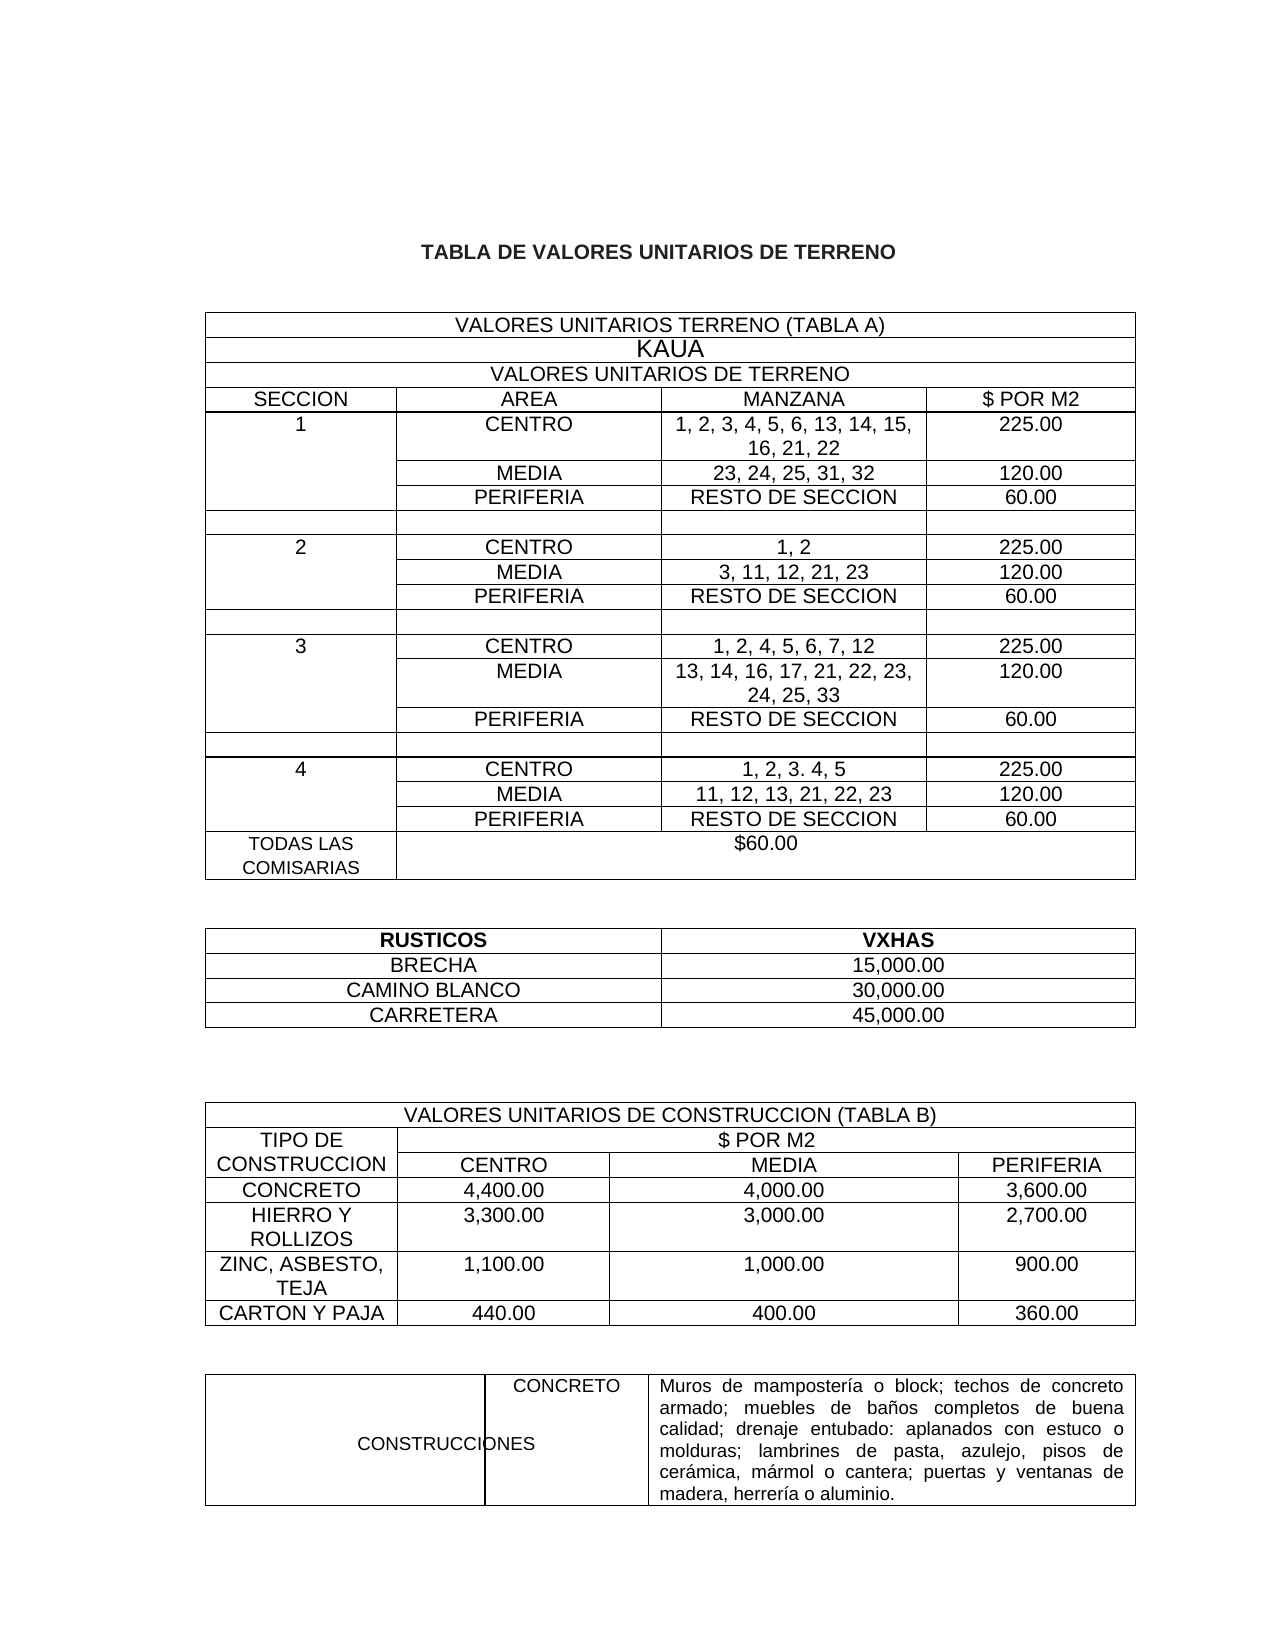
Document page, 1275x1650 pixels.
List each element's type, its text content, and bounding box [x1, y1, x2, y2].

table_cell MEDIA [397, 659, 661, 707]
table_cell $60.00 [397, 832, 1135, 879]
table_header VALORES UNITARIOS DE CONSTRUCCION (TABLA B) [206, 1103, 1135, 1127]
table_cell PERIFERIA [397, 585, 661, 609]
table_header VXHAS [662, 929, 1135, 953]
table_cell CENTRO [397, 758, 661, 781]
table_cell 4,400.00 [398, 1178, 609, 1202]
table_cell 60.00 [927, 486, 1135, 509]
table_cell RESTO DE SECCION [662, 807, 926, 831]
table_cell 23, 24, 25, 31, 32 [662, 461, 926, 485]
table_cell CENTRO [397, 635, 661, 658]
table_cell 1, 2, 3, 4, 5, 6, 13, 14, 15, 16, 21, 22 [662, 413, 926, 460]
table_cell CARRETERA [206, 1003, 661, 1027]
table_cell PERIFERIA [397, 708, 661, 732]
table_cell [206, 511, 396, 534]
text TABLA DE VALORES UNITARIOS DE TERRENO [177, 240, 1140, 264]
table_cell 60.00 [927, 708, 1135, 732]
table_cell 15,000.00 [662, 954, 1135, 977]
table_cell 2 [206, 535, 396, 609]
table_cell 900.00 [959, 1252, 1135, 1300]
table_cell TIPO DE CONSTRUCCION [206, 1128, 397, 1177]
table_header RUSTICOS [206, 929, 661, 953]
table_cell 2,700.00 [959, 1203, 1135, 1251]
table_header [206, 1375, 484, 1504]
table_cell ZINC, ASBESTO, TEJA [206, 1252, 397, 1300]
table_cell 1 [206, 413, 396, 509]
table_cell 3,300.00 [398, 1203, 609, 1251]
table_cell 120.00 [927, 659, 1135, 707]
table_cell KAUA [206, 338, 1135, 362]
table_cell 225.00 [927, 758, 1135, 781]
table_cell [927, 733, 1135, 756]
table_cell 60.00 [927, 585, 1135, 609]
table_cell $ POR M2 [927, 388, 1135, 411]
table_cell [397, 733, 661, 756]
table_cell 45,000.00 [662, 1003, 1135, 1027]
table_cell 1, 2, 4, 5, 6, 7, 12 [662, 635, 926, 658]
table_cell 440.00 [398, 1301, 609, 1325]
table_cell 3 [206, 635, 396, 732]
table_cell 120.00 [927, 782, 1135, 806]
table_header VALORES UNITARIOS TERRENO (TABLA A) [206, 313, 1135, 337]
table_cell BRECHA [206, 954, 661, 977]
table_cell MEDIA [397, 782, 661, 806]
table_cell 225.00 [927, 535, 1135, 559]
table_cell CAMINO BLANCO [206, 979, 661, 1002]
table_cell MEDIA [610, 1153, 958, 1177]
table_cell [662, 610, 926, 633]
table_cell VALORES UNITARIOS DE TERRENO [206, 363, 1135, 387]
table_cell [662, 733, 926, 756]
table_cell CENTRO [397, 535, 661, 559]
table_cell TODAS LAS COMISARIAS [206, 832, 396, 879]
table_cell 3,000.00 [610, 1203, 958, 1251]
table_cell 1,000.00 [610, 1252, 958, 1300]
table_cell 120.00 [927, 461, 1135, 485]
table_cell 4 [206, 758, 396, 831]
table_header CONCRETO [486, 1375, 648, 1504]
table_header Muros de mampostería o block; techos de concreto armado; muebles de baños completos de buena calidad; drenaje entubado: aplanados con estuco o molduras; lambrines de pasta, azulejo, pisos de cerámica, mármol o cantera; puertas y ventanas de madera, herrería o aluminio. [649, 1375, 1135, 1504]
table_cell 11, 12, 13, 21, 22, 23 [662, 782, 926, 806]
table_cell 60.00 [927, 807, 1135, 831]
table_cell MEDIA [397, 461, 661, 485]
table_cell [206, 733, 396, 756]
table_cell [397, 610, 661, 633]
table_cell 1, 2 [662, 535, 926, 559]
table_cell MEDIA [397, 560, 661, 584]
table_cell CENTRO [398, 1153, 609, 1177]
table_cell AREA [397, 388, 661, 411]
table_cell PERIFERIA [397, 486, 661, 509]
table_cell CENTRO [397, 413, 661, 460]
table_cell [206, 610, 396, 633]
table_cell RESTO DE SECCION [662, 486, 926, 509]
table_cell 225.00 [927, 635, 1135, 658]
table_cell 30,000.00 [662, 979, 1135, 1002]
table_cell SECCION [206, 388, 396, 411]
table_cell 13, 14, 16, 17, 21, 22, 23, 24, 25, 33 [662, 659, 926, 707]
table_cell RESTO DE SECCION [662, 585, 926, 609]
table_cell [927, 610, 1135, 633]
table_cell 120.00 [927, 560, 1135, 584]
table_cell PERIFERIA [959, 1153, 1135, 1177]
table_cell CARTON Y PAJA [206, 1301, 397, 1325]
table_cell HIERRO Y ROLLIZOS [206, 1203, 397, 1251]
table_cell 400.00 [610, 1301, 958, 1325]
table_cell [662, 511, 926, 534]
table_cell [397, 511, 661, 534]
table_cell $ POR M2 [398, 1128, 1135, 1152]
table_cell 225.00 [927, 413, 1135, 460]
table_cell MANZANA [662, 388, 926, 411]
table_cell [927, 511, 1135, 534]
table_cell 4,000.00 [610, 1178, 958, 1202]
table_cell 3,600.00 [959, 1178, 1135, 1202]
table_cell 3, 11, 12, 21, 23 [662, 560, 926, 584]
table_cell 1, 2, 3. 4, 5 [662, 758, 926, 781]
table_cell CONCRETO [206, 1178, 397, 1202]
table_cell RESTO DE SECCION [662, 708, 926, 732]
table_cell 1,100.00 [398, 1252, 609, 1300]
table_cell PERIFERIA [397, 807, 661, 831]
table_cell 360.00 [959, 1301, 1135, 1325]
